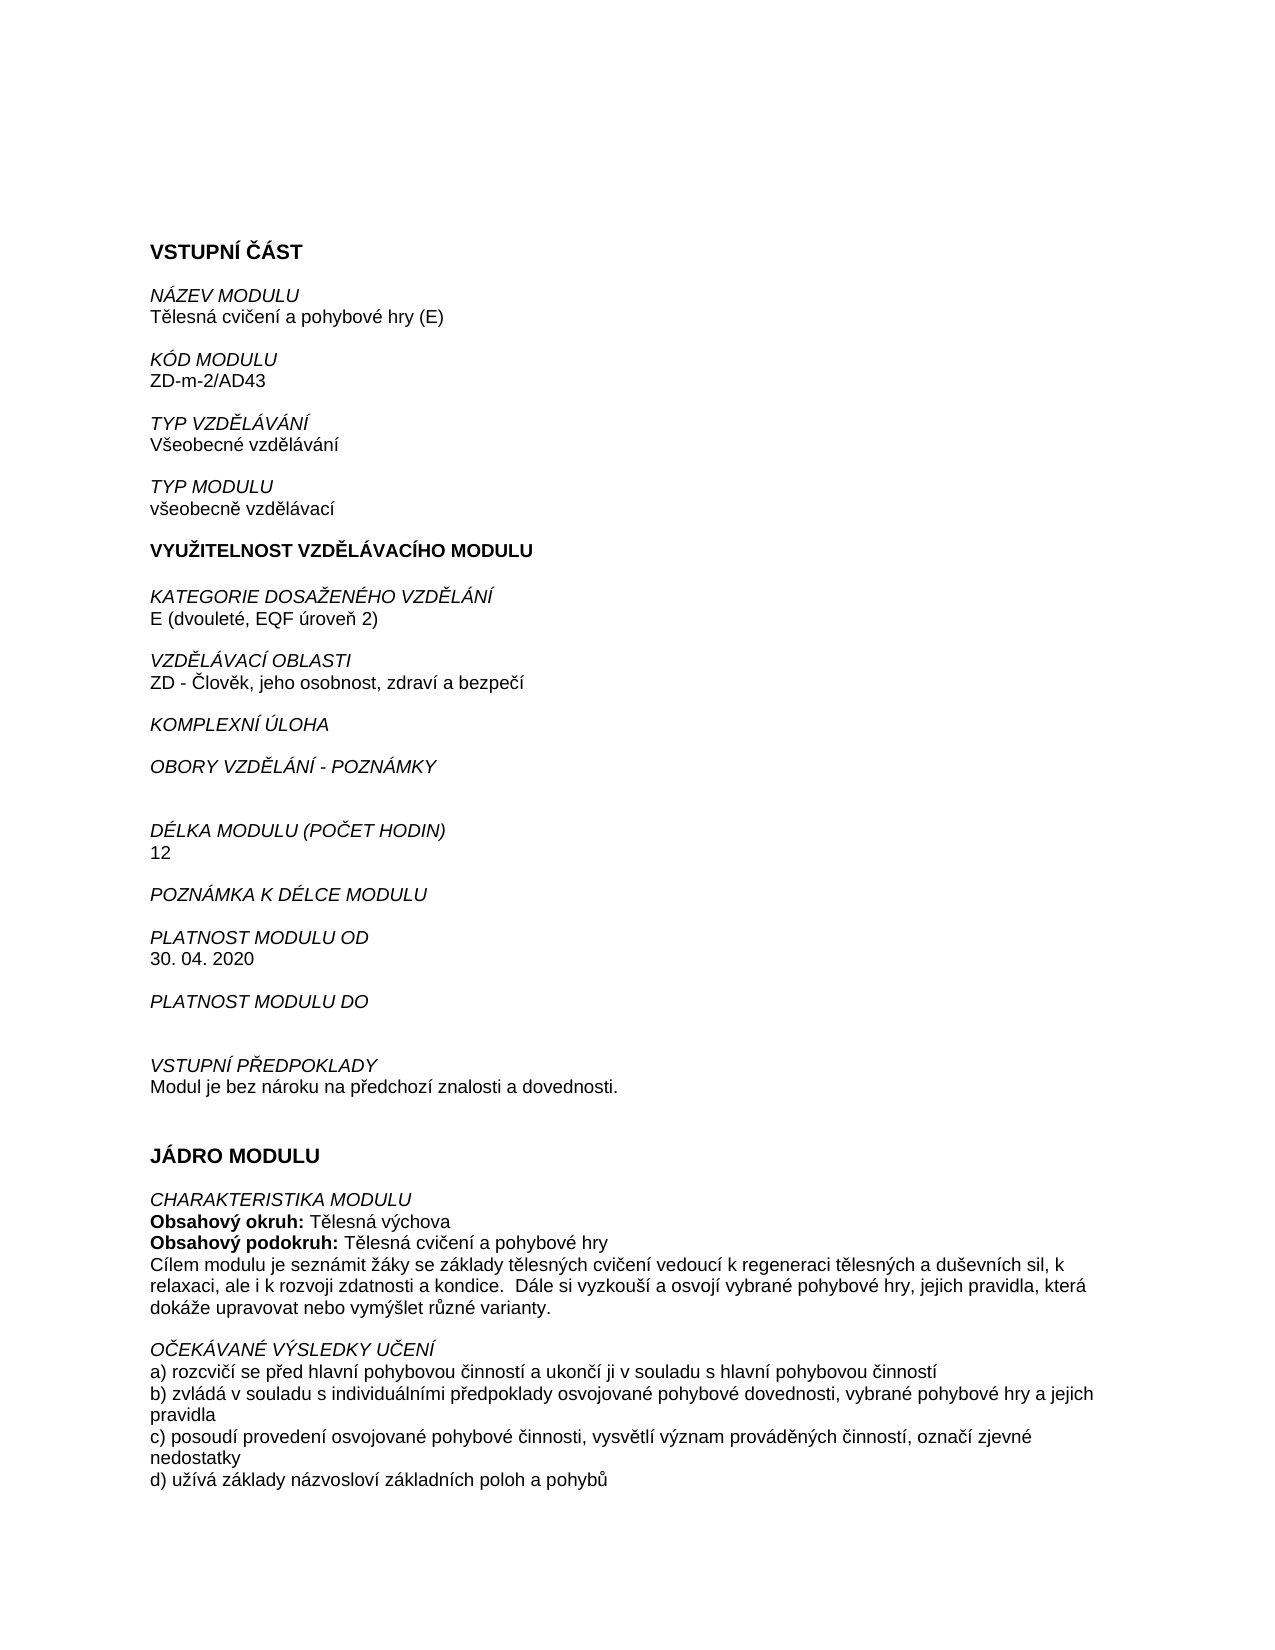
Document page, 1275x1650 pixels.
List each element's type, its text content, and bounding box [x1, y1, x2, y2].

text c) posoudí provedení osvojované pohybové činnosti, vysvětlí význam prováděných činností, označí zjevné nedostatky [150, 1425, 1125, 1468]
subtitle Platnost modulu do [150, 991, 1125, 1012]
subtitle Platnost modulu od [150, 927, 1125, 948]
text ZD - Člověk, jeho osobnost, zdraví a bezpečí [150, 671, 1125, 693]
text Všeobecné vzdělávání [150, 434, 1125, 456]
text všeobecně vzdělávací [150, 498, 1125, 519]
text E (dvouleté, EQF úroveň 2) [150, 607, 1125, 629]
subtitle Poznámka k délce modulu [150, 884, 1125, 906]
text 30. 04. 2020 [150, 948, 1125, 970]
text a) rozcvičí se před hlavní pohybovou činností a ukončí ji v souladu s hlavní pohybovou činností [150, 1361, 1125, 1382]
subtitle Kód modulu [150, 348, 1125, 370]
subtitle Typ modulu [150, 476, 1125, 498]
text Modul je bez nároku na předchozí znalosti a dovednosti. [150, 1076, 1125, 1098]
text ZD-m-2/AD43 [150, 370, 1125, 392]
subtitle Charakteristika modulu [150, 1189, 1125, 1211]
subtitle Vstupní předpoklady [150, 1054, 1125, 1076]
text Obsahový podokruh: Tělesná cvičení a pohybové hry [150, 1232, 1125, 1254]
subtitle VSTUPNÍ ČÁST [150, 240, 1125, 264]
text b) zvládá v souladu s individuálními předpoklady osvojované pohybové dovednosti, vybrané pohybové hry a jejich pravidla [150, 1382, 1125, 1425]
subtitle Délka modulu (počet hodin) [150, 820, 1125, 842]
subtitle Vzdělávací oblasti [150, 650, 1125, 671]
subtitle Využitelnost vzdělávacího modulu [150, 540, 1125, 562]
subtitle Kategorie dosaženého vzdělání [150, 586, 1125, 607]
subtitle Komplexní úloha [150, 714, 1125, 735]
text Cílem modulu je seznámit žáky se základy tělesných cvičení vedoucí k regeneraci tělesných a duševních sil, k relaxaci, ale i k rozvoji zdatnosti a kondice. Dále si vyzkouší a osvojí vybrané pohybové hry, jejich pravidla, která dokáže upravovat nebo vymýšlet různé varianty. [150, 1254, 1125, 1318]
text Tělesná cvičení a pohybové hry (E) [150, 306, 1125, 328]
subtitle Typ vzdělávání [150, 412, 1125, 434]
subtitle Obory vzdělání - poznámky [150, 756, 1125, 778]
text 12 [150, 842, 1125, 863]
text d) užívá základy názvosloví základních poloh a pohybů [150, 1468, 1125, 1490]
subtitle Název modulu [150, 284, 1125, 306]
text Obsahový okruh: Tělesná výchova [150, 1211, 1125, 1232]
subtitle Očekávané výsledky učení [150, 1339, 1125, 1361]
subtitle JÁDRO MODULU [150, 1144, 1125, 1168]
